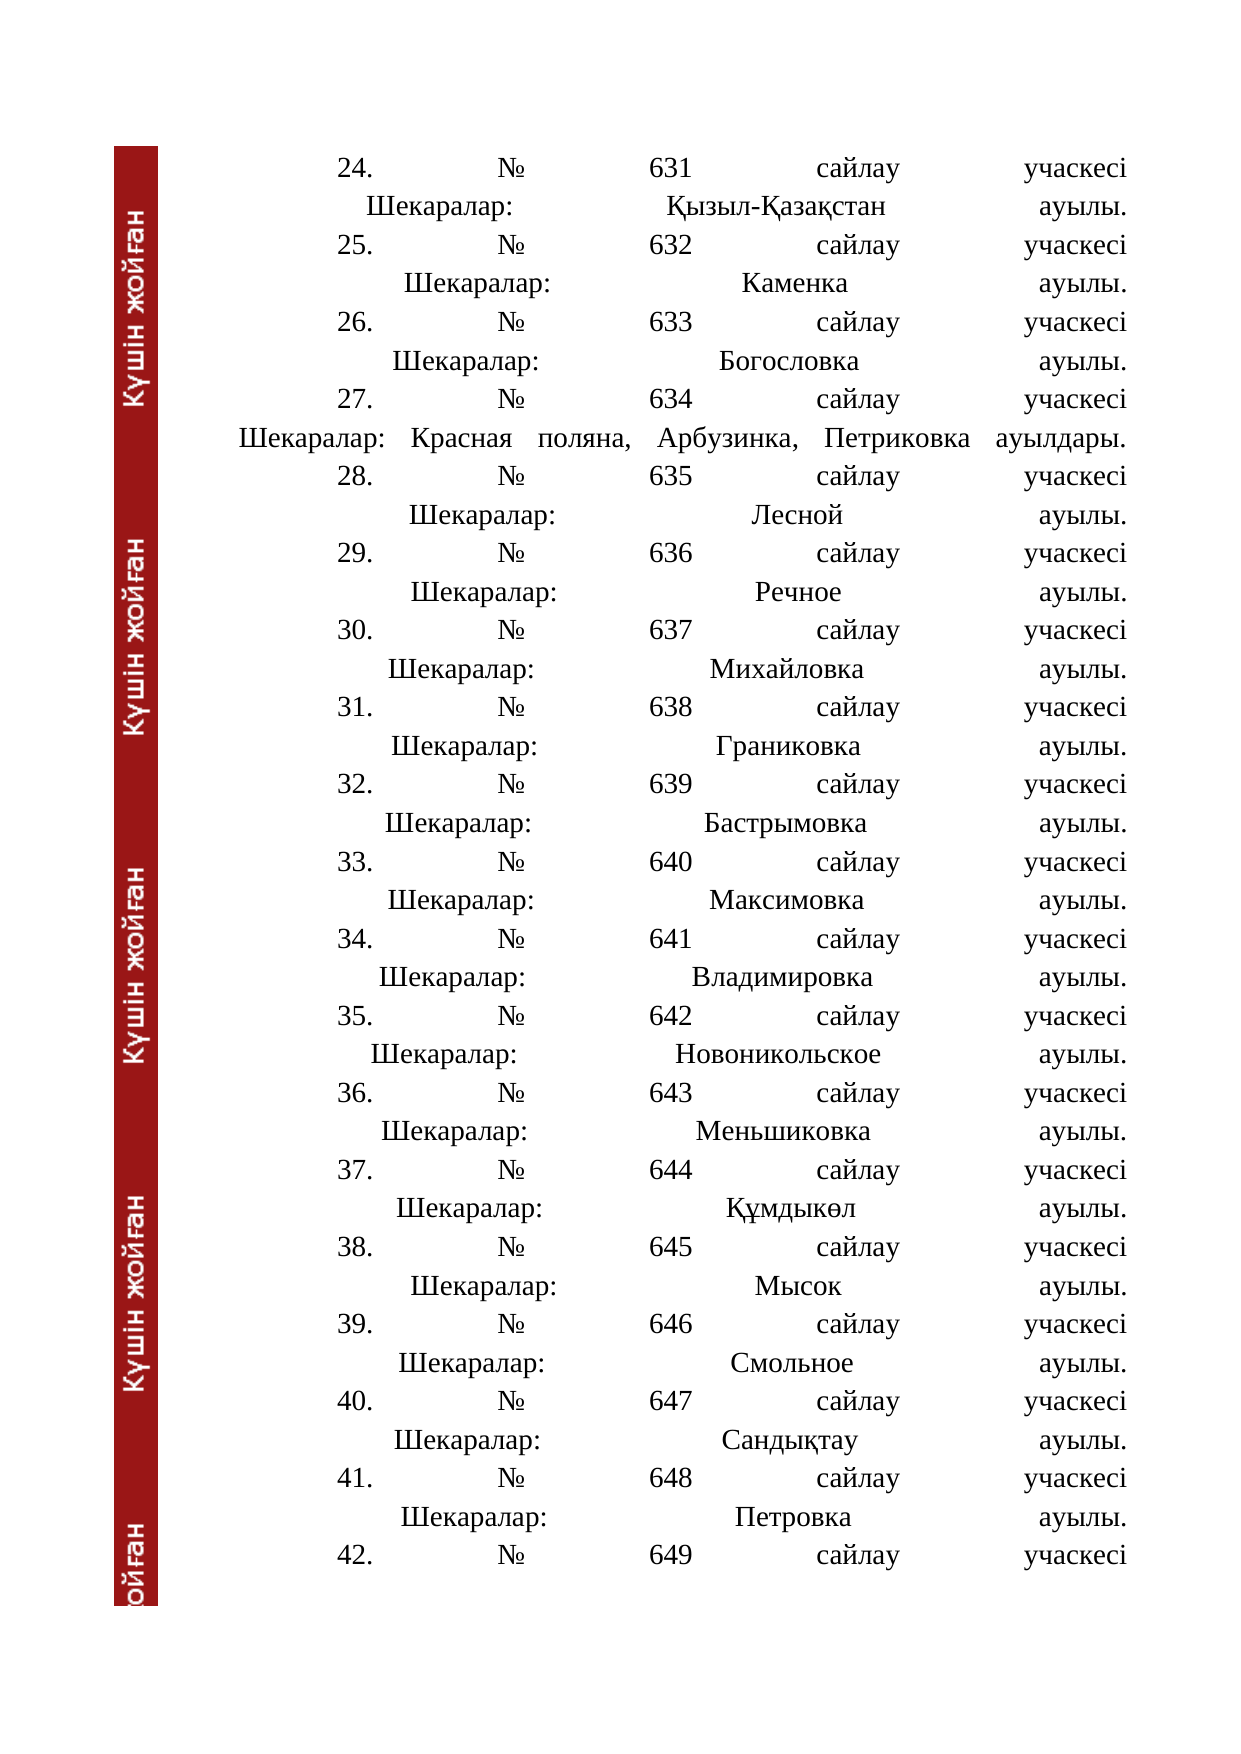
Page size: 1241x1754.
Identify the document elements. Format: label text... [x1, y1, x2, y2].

picture [114, 146, 158, 150]
picture [114, 1571, 158, 1606]
